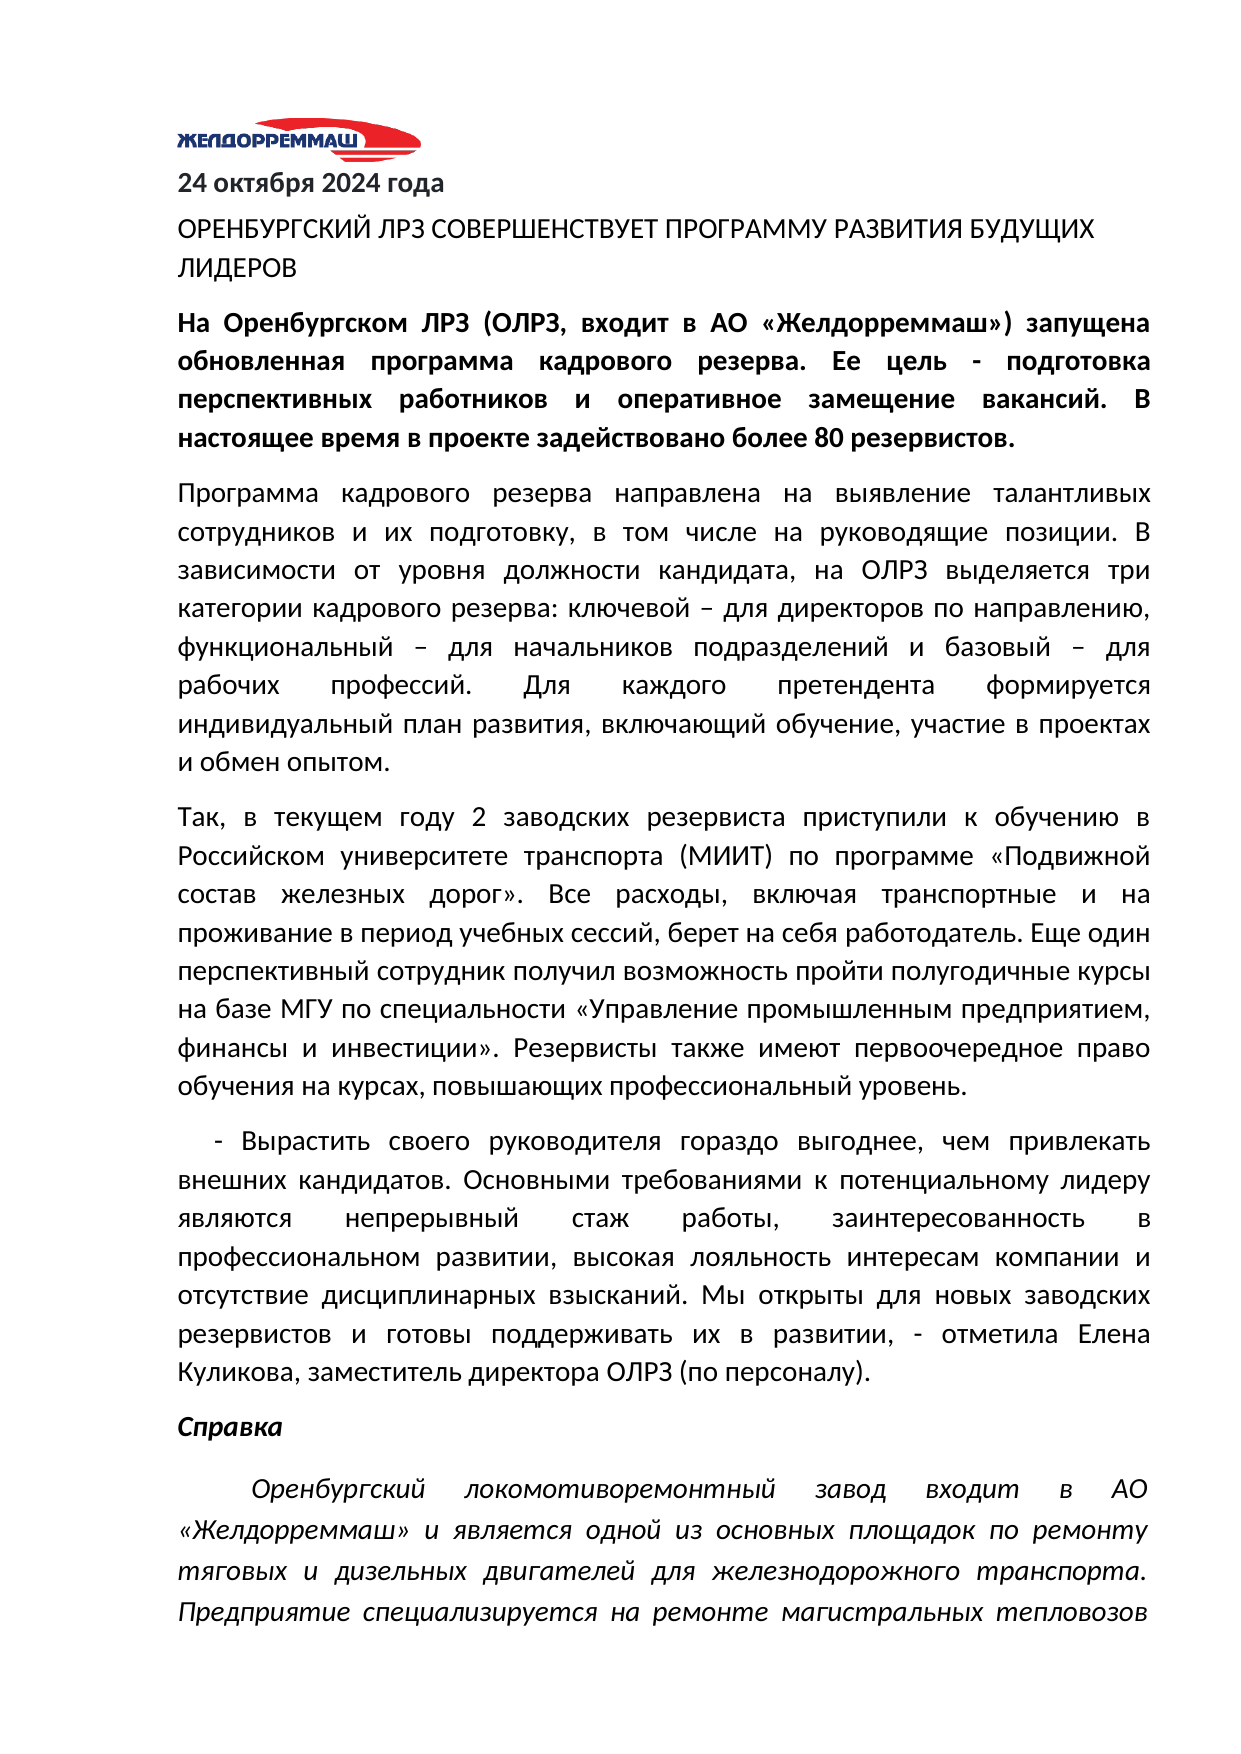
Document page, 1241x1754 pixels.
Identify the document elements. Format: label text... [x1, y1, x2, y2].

text 24 октября 2024 года [177, 164, 1152, 200]
text Так, в текущем году 2 заводских резервиста приступили к обучению в Российском университете транспорта (МИИТ) по программе «Подвижной состав железных дорог». Все расходы, включая транспортные и на проживание в период учебных сессий, берет на себя работодатель. Еще один перспективный сотрудник получил возможность пройти полугодичные курсы на базе МГУ по специальности «Управление промышленным предприятием, финансы и инвестиции». Резервисты также имеют первоочередное право обучения на курсах, повышающих профессиональный уровень. [177, 798, 1152, 1103]
text Справка [177, 1408, 1152, 1444]
text Программа кадрового резерва направлена на выявление талантливых сотрудников и их подготовку, в том числе на руководящие позиции. В зависимости от уровня должности кандидата, на ОЛРЗ выделяется три категории кадрового резерва: ключевой – для директоров по направлению, функциональный – для начальников подразделений и базовый – для рабочих профессий. Для каждого претендента формируется индивидуальный план развития, включающий обучение, участие в проектах и обмен опытом. [177, 474, 1152, 779]
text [177, 1470, 1152, 1628]
text ОРЕНБУРГСКИЙ ЛРЗ СОВЕРШЕНСТВУЕТ ПРОГРАММУ РАЗВИТИЯ БУДУЩИХ ЛИДЕРОВ [177, 210, 1152, 284]
text На Оренбургском ЛРЗ (ОЛРЗ, входит в АО «Желдорреммаш») запущена обновленная программа кадрового резерва. Ее цель - подготовка перспективных работников и оперативное замещение вакансий. В настоящее время в проекте задействовано более 80 резервистов. [177, 304, 1152, 455]
picture [177, 118, 421, 162]
text - Вырастить своего руководителя гораздо выгоднее, чем привлекать внешних кандидатов. Основными требованиями к потенциальному лидеру являются непрерывный стаж работы, заинтересованность в профессиональном развитии, высокая лояльность интересам компании и отсутствие дисциплинарных взысканий. Мы открыты для новых заводских резервистов и готовы поддерживать их в развитии, - отметила Елена Куликова, заместитель директора ОЛРЗ (по персоналу). [177, 1122, 1152, 1389]
